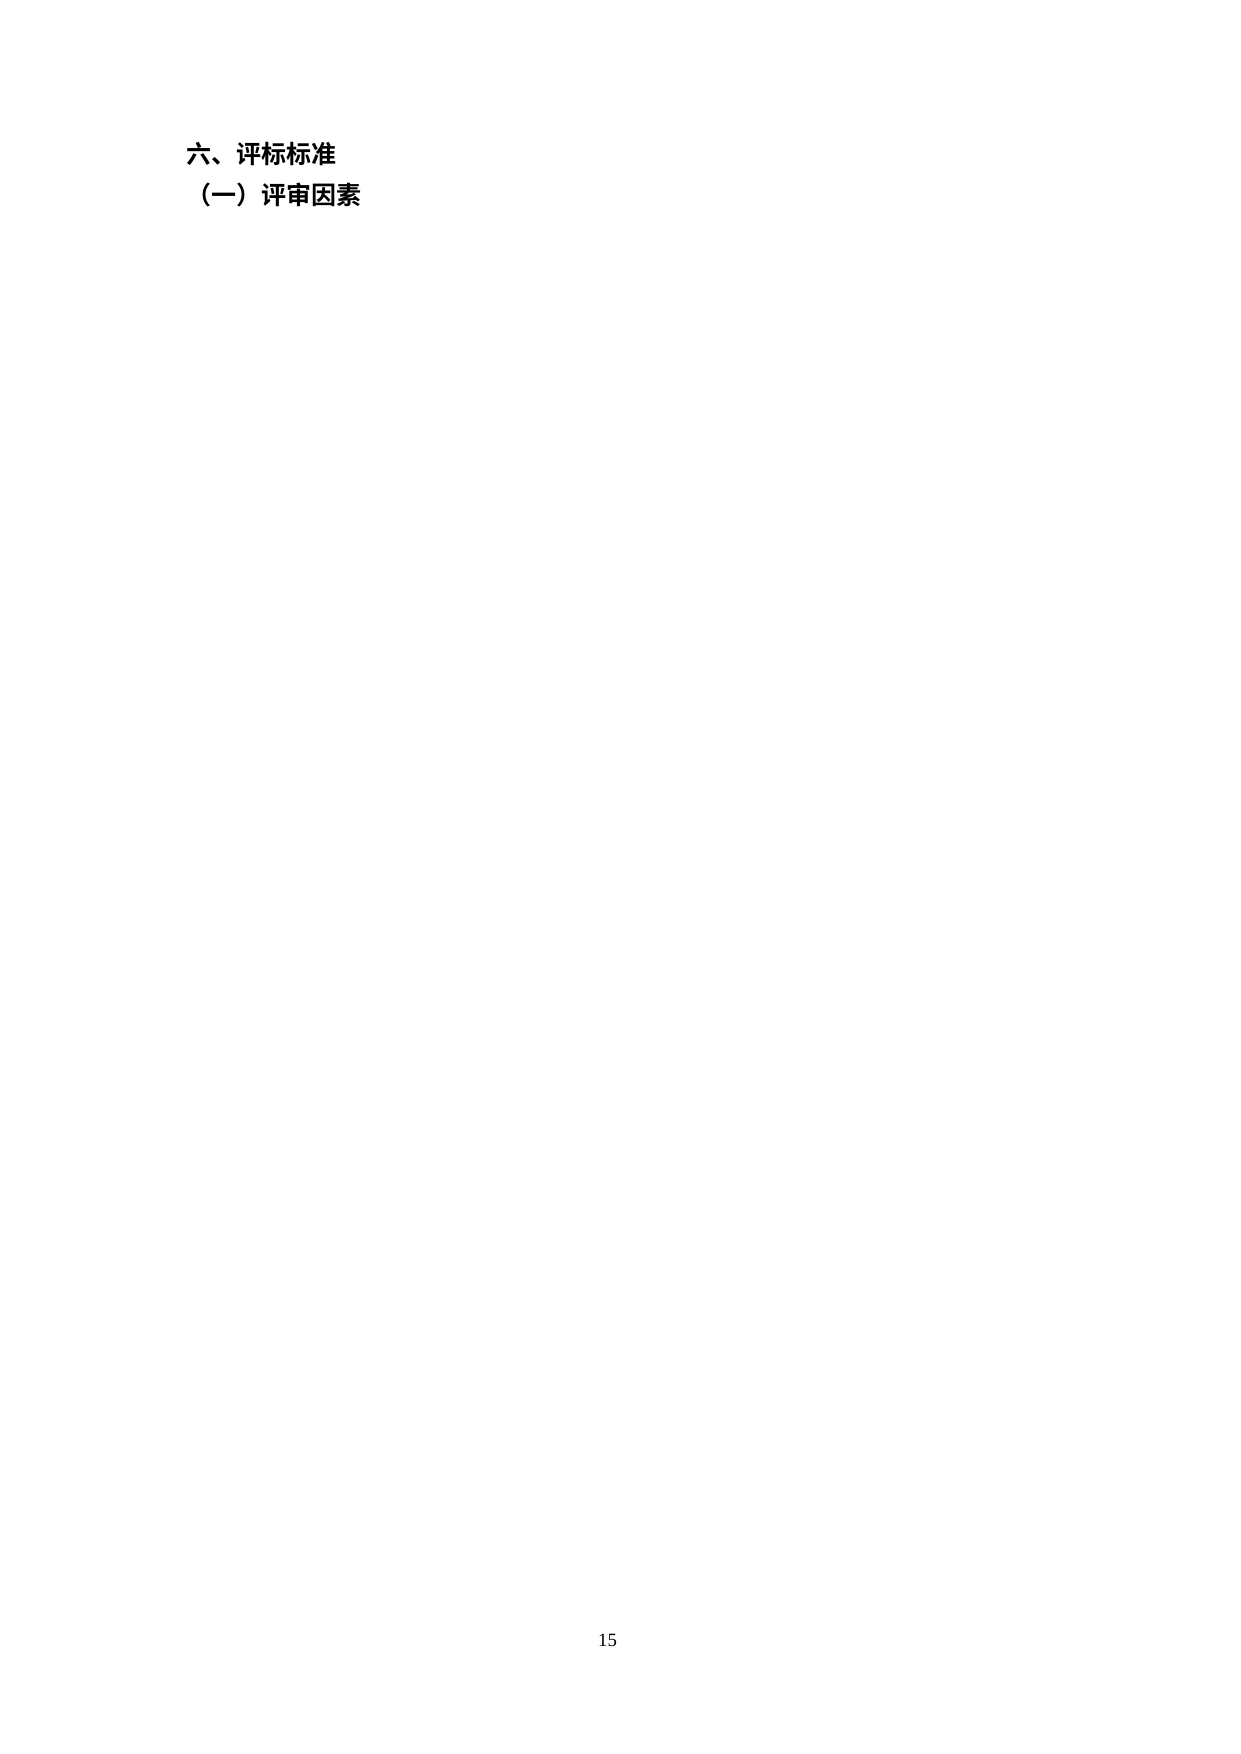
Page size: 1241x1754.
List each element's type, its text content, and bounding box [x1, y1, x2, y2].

text （一）评审因素 [136, 171, 1116, 213]
subtitle 六、评标标准 [136, 134, 1116, 171]
